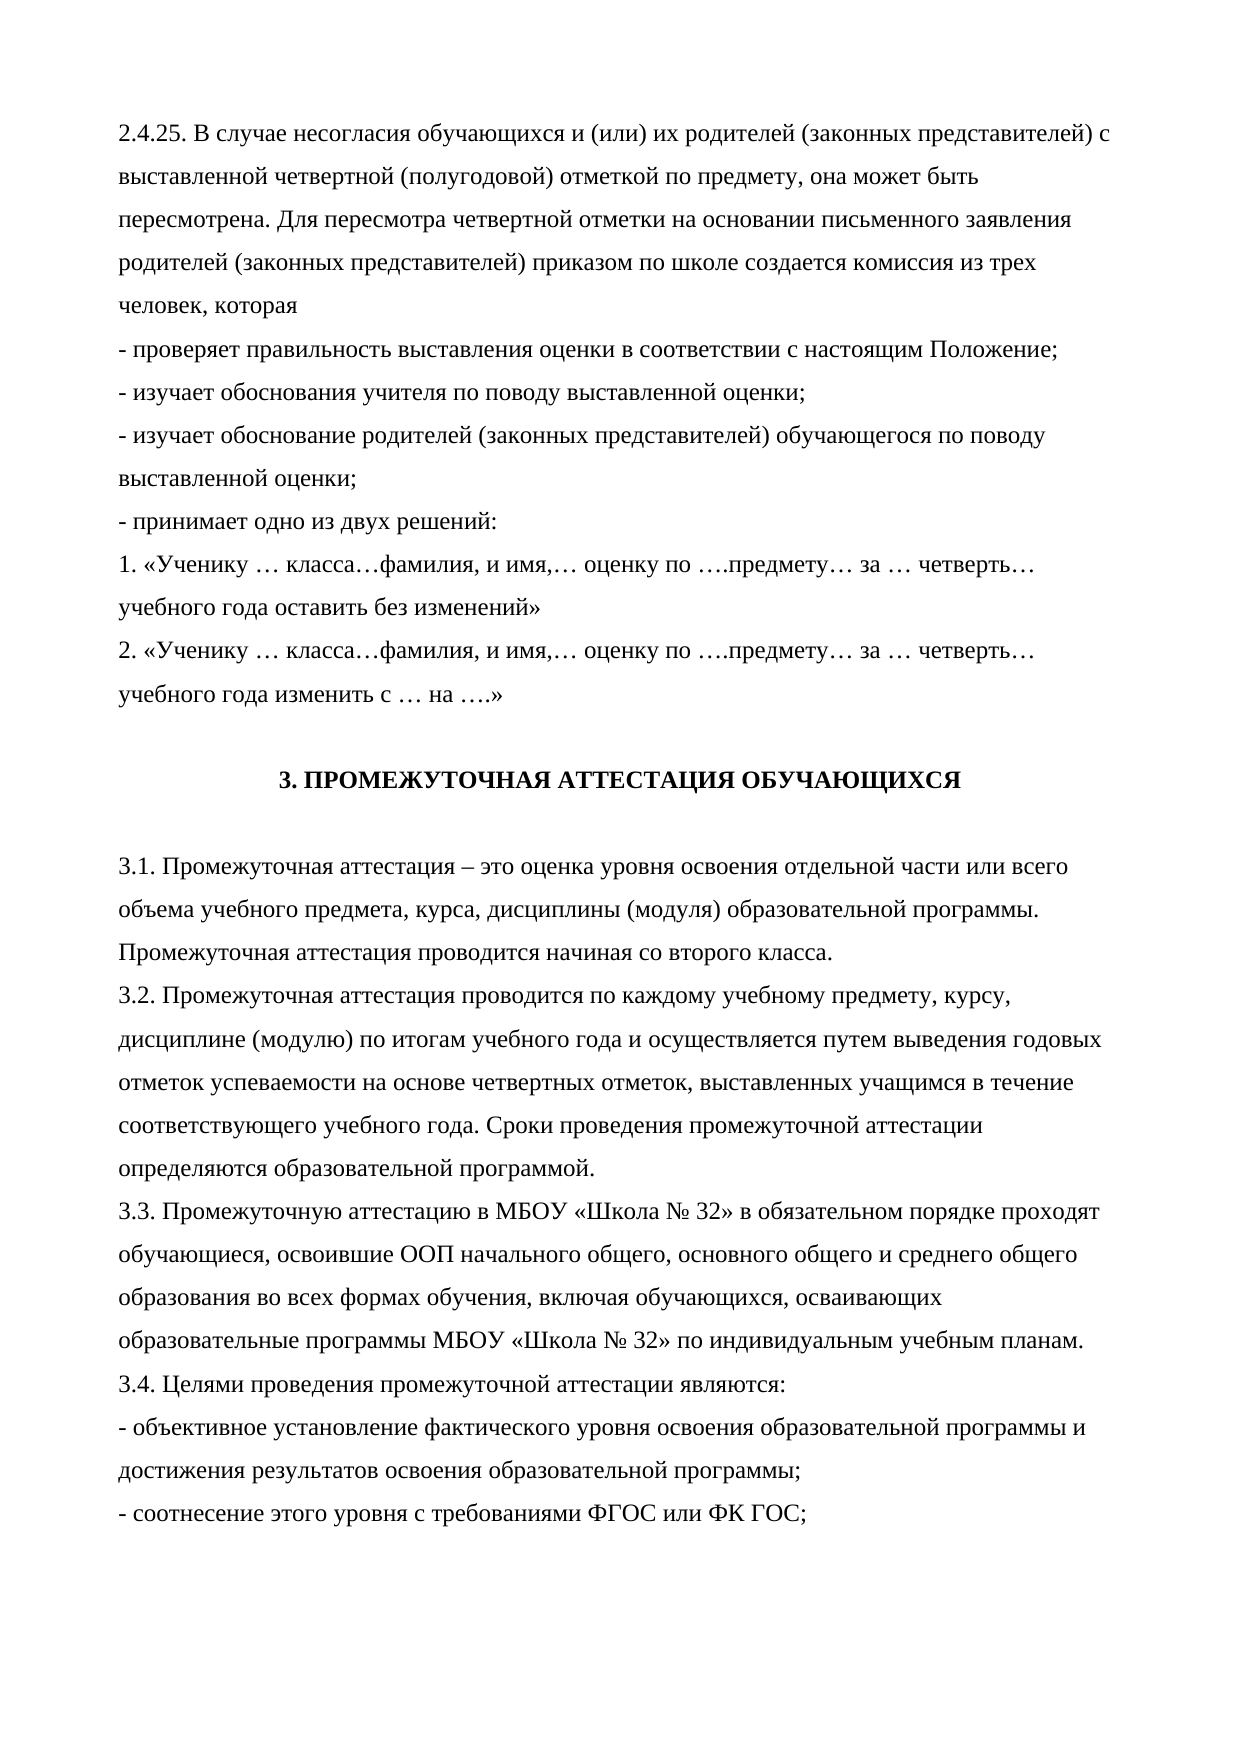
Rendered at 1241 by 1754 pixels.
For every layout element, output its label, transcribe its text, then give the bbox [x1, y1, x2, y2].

text 3. ПРОМЕЖУТОЧНАЯ АТТЕСТАЦИЯ ОБУЧАЮЩИХСЯ [118, 765, 1122, 794]
text - изучает обоснования учителя по поводу выставленной оценки; [118, 377, 1122, 406]
text 1. «Ученику … класса…фамилия, и имя,… оценку по ….предмету… за … четверть…учебного года оставить без изменений» [118, 549, 1122, 621]
text - принимает одно из двух решений: [118, 506, 1122, 535]
text - изучает обоснование родителей (законных представителей) обучающегося по поводу выставленной оценки; [118, 420, 1122, 492]
text 3.2. Промежуточная аттестация проводится по каждому учебному предмету, курсу, дисциплине (модулю) по итогам учебного года и осуществляется путем выведения годовых отметок успеваемости на основе четвертных отметок, выставленных учащимся в течение соответствующего учебного года. Сроки проведения промежуточной аттестации определяются образовательной программой. [118, 981, 1122, 1182]
text 3.3. Промежуточную аттестацию в МБОУ «Школа № 32» в обязательном порядке проходят обучающиеся, освоившие ООП начального общего, основного общего и среднего общего образования во всех формах обучения, включая обучающихся, осваивающих образовательные программы МБОУ «Школа № 32» по индивидуальным учебным планам. [118, 1196, 1122, 1354]
text 3.4. Целями проведения промежуточной аттестации являются: [118, 1369, 1122, 1397]
text - объективное установление фактического уровня освоения образовательной программы и достижения результатов освоения образовательной программы; [118, 1412, 1122, 1484]
text 2. «Ученику … класса…фамилия, и имя,… оценку по ….предмету… за … четверть…учебного года изменить с … на ….» [118, 636, 1122, 707]
text - проверяет правильность выставления оценки в соответствии с настоящим Положение; [118, 334, 1122, 362]
text 2.4.25. В случае несогласия обучающихся и (или) их родителей (законных представителей) с выставленной четвертной (полугодовой) отметкой по предмету, она может быть пересмотрена. Для пересмотра четвертной отметки на основании письменного заявления родителей (законных представителей) приказом по школе создается комиссия из трех человек, которая [118, 118, 1122, 319]
text - соотнесение этого уровня с требованиями ФГОС или ФК ГОС; [118, 1498, 1122, 1527]
text 3.1. Промежуточная аттестация – это оценка уровня освоения отдельной части или всего объема учебного предмета, курса, дисциплины (модуля) образовательной программы. Промежуточная аттестация проводится начиная со второго класса. [118, 851, 1122, 966]
